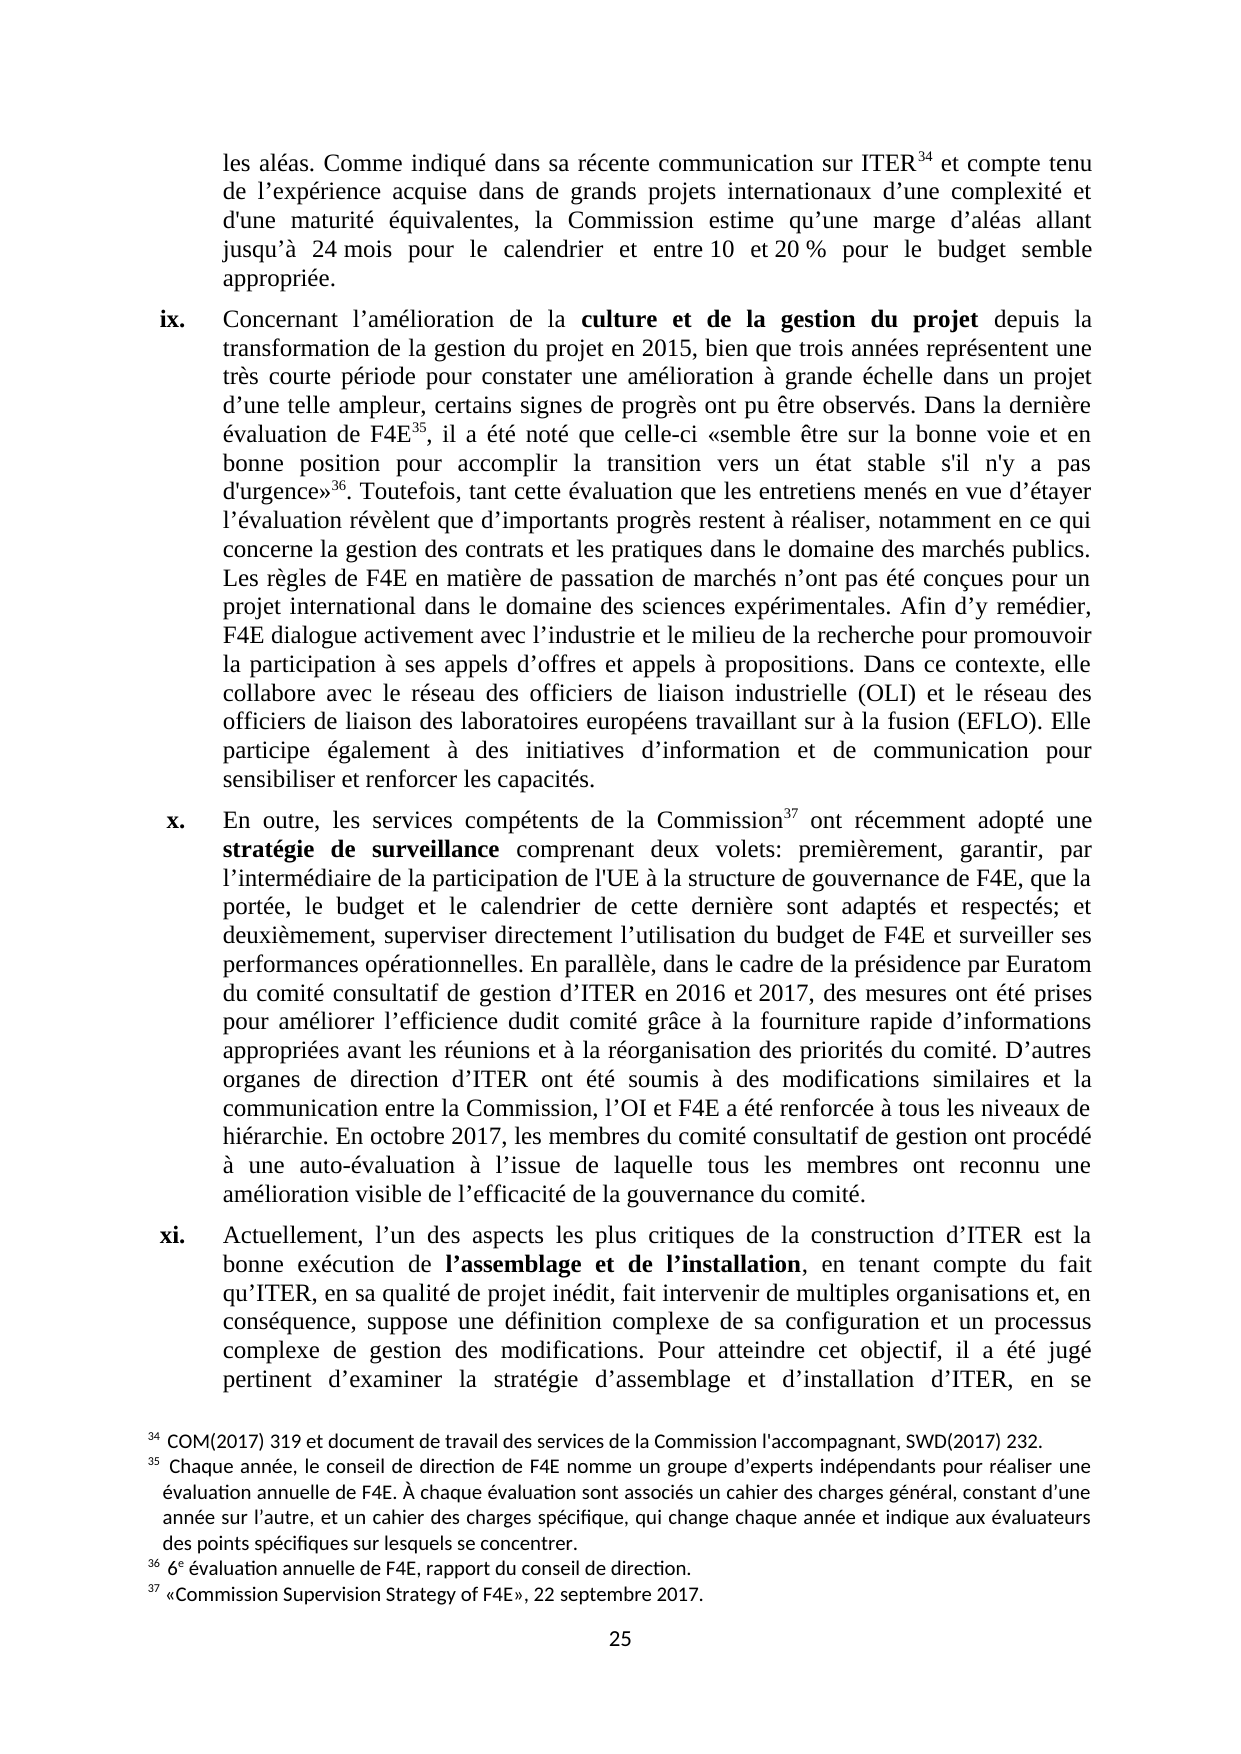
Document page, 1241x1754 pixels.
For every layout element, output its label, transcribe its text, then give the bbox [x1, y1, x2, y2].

list En outre, les services compétents de la Commission ont récemment adopté une stratégie de surveillance comprenant deux volets: premièrement, garantir, par l’intermédiaire de la participation de l'UE à la structure de gouvernance de F4E, que la portée, le budget et le calendrier de cette dernière sont adaptés et respectés; et deuxièmement, superviser directement l’utilisation du budget de F4E et surveiller ses performances opérationnelles. En parallèle, dans le cadre de la présidence par Euratom du comité consultatif de gestion d’ITER en 2016 et 2017, des mesures ont été prises pour améliorer l’efficience dudit comité grâce à la fourniture rapide d’informations appropriées avant les réunions et à la réorganisation des priorités du comité. D’autres organes de direction d’ITER ont été soumis à des modifications similaires et la communication entre la Commission, l’OI et F4E a été renforcée à tous les niveaux de hiérarchie. En octobre 2017, les membres du comité consultatif de gestion ont procédé à une auto-évaluation à l’issue de laquelle tous les membres ont reconnu une amélioration visible de l’efficacité de la gouvernance du comité. [185, 805, 1092, 1208]
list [185, 148, 1092, 291]
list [185, 1220, 1092, 1393]
list Concernant l’amélioration de la culture et de la gestion du projet depuis la transformation de la gestion du projet en 2015, bien que trois années représentent une très courte période pour constater une amélioration à grande échelle dans un projet d’une telle ampleur, certains signes de progrès ont pu être observés. Dans la dernière évaluation de F4E, il a été noté que celle-ci «semble être sur la bonne voie et en bonne position pour accomplir la transition vers un état stable s'il n'y a pas d'urgence». Toutefois, tant cette évaluation que les entretiens menés en vue d’étayer l’évaluation révèlent que d’importants progrès restent à réaliser, notamment en ce qui concerne la gestion des contrats et les pratiques dans le domaine des marchés publics. Les règles de F4E en matière de passation de marchés n’ont pas été conçues pour un projet international dans le domaine des sciences expérimentales. Afin d’y remédier, F4E dialogue activement avec l’industrie et le milieu de la recherche pour promouvoir la participation à ses appels d’offres et appels à propositions. Dans ce contexte, elle collabore avec le réseau des officiers de liaison industrielle (OLI) et le réseau des officiers de liaison des laboratoires européens travaillant sur à la fusion (EFLO). Elle participe également à des initiatives d’information et de communication pour sensibiliser et renforcer les capacités. [185, 304, 1092, 793]
